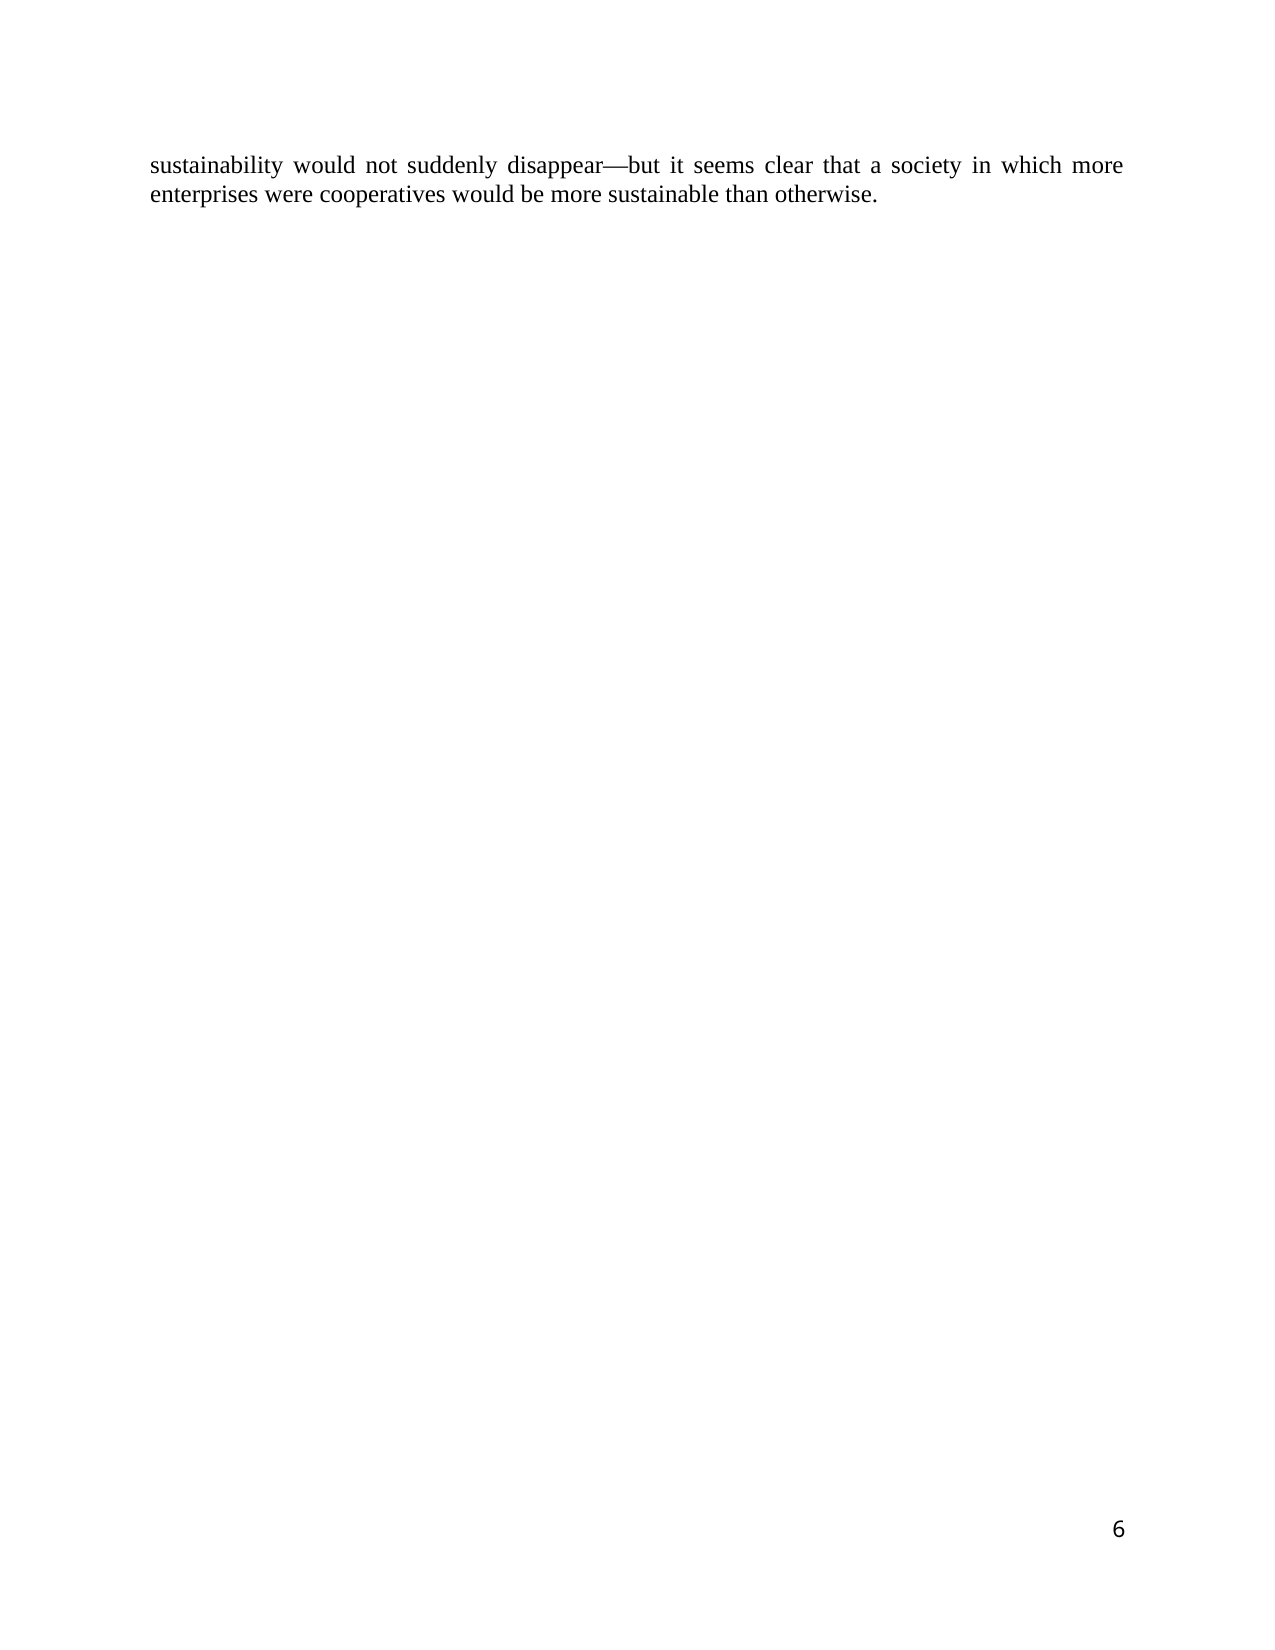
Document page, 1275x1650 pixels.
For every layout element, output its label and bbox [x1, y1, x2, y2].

text [150, 150, 1125, 207]
